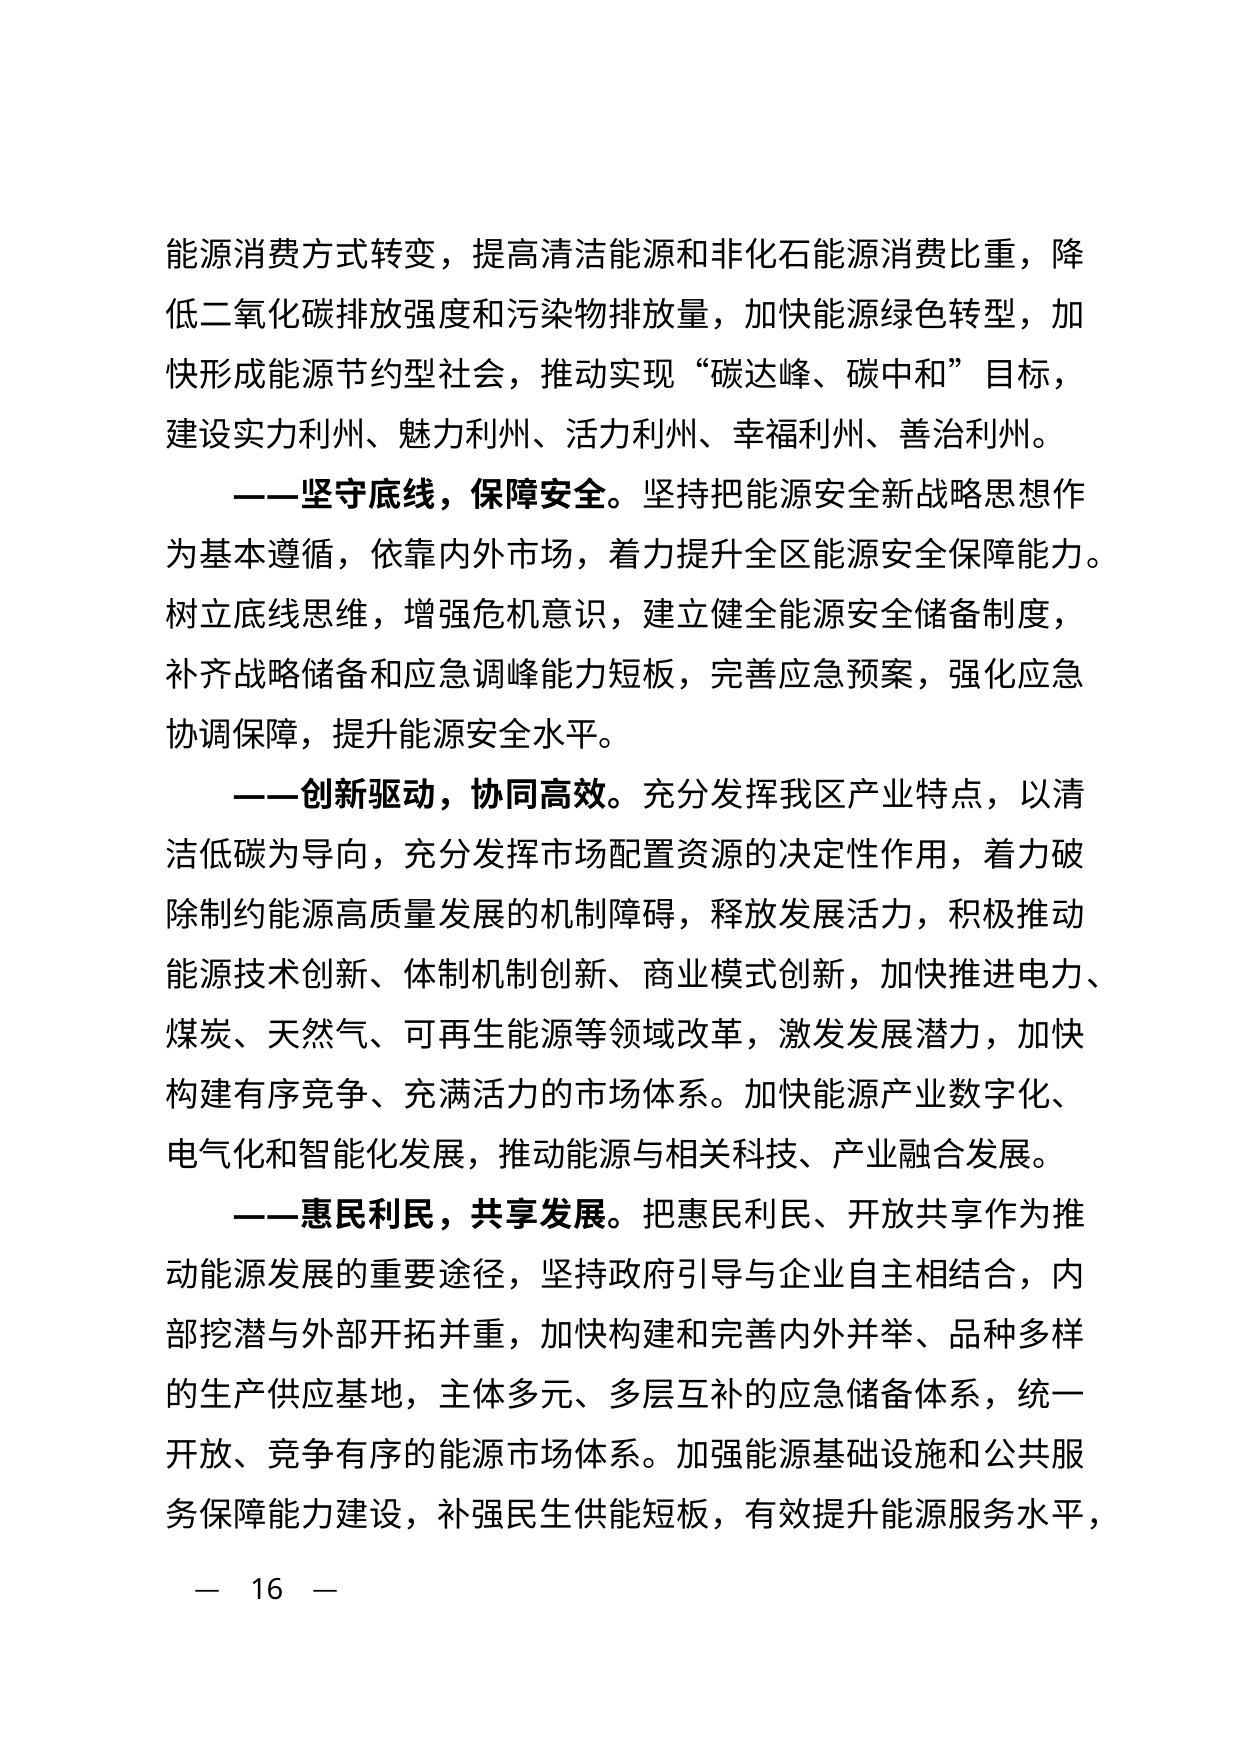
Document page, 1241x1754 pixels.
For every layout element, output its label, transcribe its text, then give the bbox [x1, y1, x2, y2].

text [165, 1178, 1087, 1538]
text ——创新驱动，协同高效。充分发挥我区产业特点，以清洁低碳为导向，充分发挥市场配置资源的决定性作用，着力破除制约能源高质量发展的机制障碍，释放发展活力，积极推动能源技术创新、体制机制创新、商业模式创新，加快推进电力、煤炭、天然气、可再生能源等领域改革，激发发展潜力，加快构建有序竞争、充满活力的市场体系。加快能源产业数字化、电气化和智能化发展，推动能源与相关科技、产业融合发展。 [165, 758, 1087, 1178]
text ——坚守底线，保障安全。坚持把能源安全新战略思想作为基本遵循，依靠内外市场，着力提升全区能源安全保障能力。树立底线思维，增强危机意识，建立健全能源安全储备制度，补齐战略储备和应急调峰能力短板，完善应急预案，强化应急协调保障，提升能源安全水平。 [165, 458, 1087, 758]
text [165, 218, 1087, 458]
